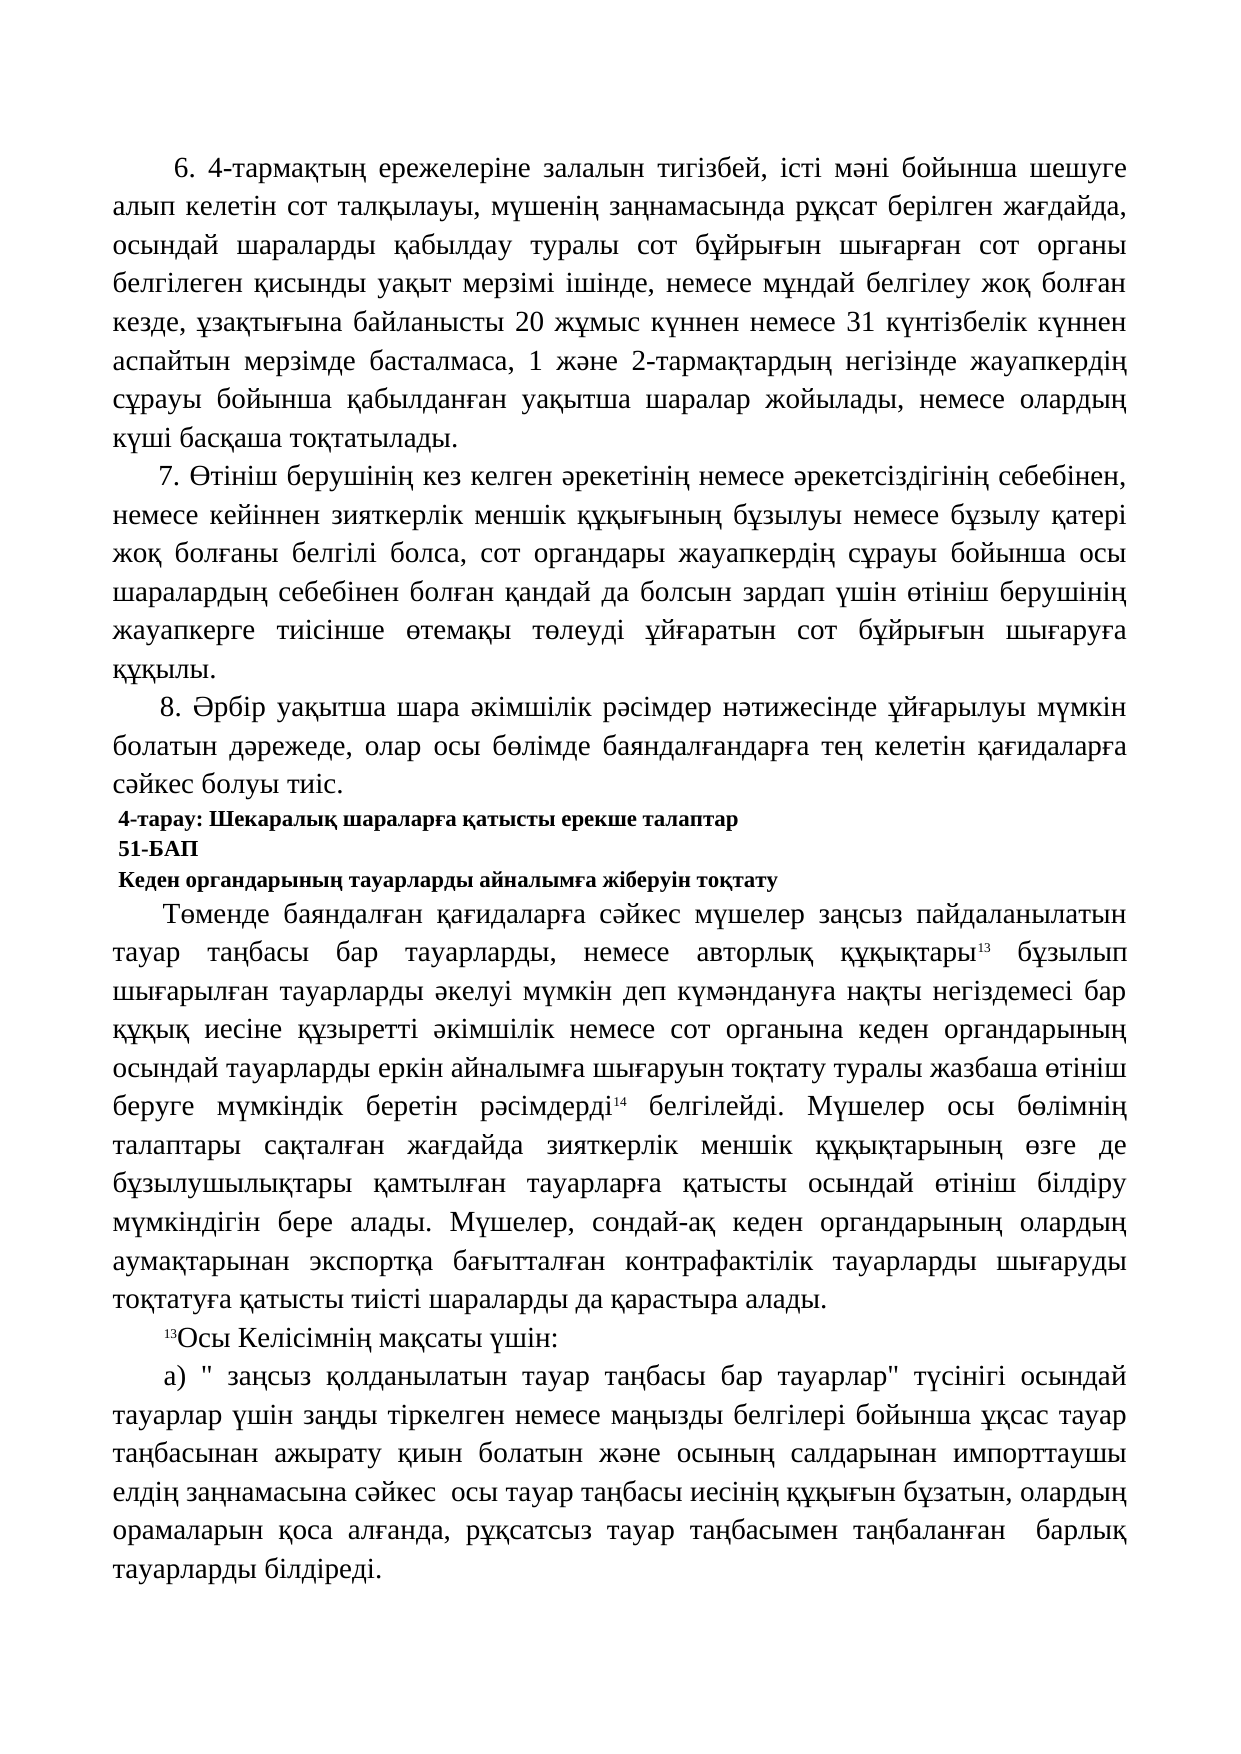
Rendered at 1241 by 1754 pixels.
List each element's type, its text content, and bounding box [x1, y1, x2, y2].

text Төменде баяндалған қағидаларға сәйкес мүшелер заңсыз пайдаланылатын тауар таңбасы бар тауарларды, немесе авторлық құқықтары13 бұзылып шығарылған тауарларды әкелуі мүмкін деп күмәндануға нақты негіздемесі бар құқық иесіне құзыретті әкімшілік немесе сот органына кеден органдарының осындай тауарларды еркін айналымға шығаруын тоқтату туралы жазбаша өтініш беруге мүмкіндік беретін рәсімдерді14 белгілейді. Мүшелер осы бөлімнің талаптары сақталған жағдайда зияткерлік меншік құқықтарының өзге де бұзылушылықтары қамтылған тауарларға қатысты осындай өтініш білдіру мүмкіндігін бере алады. Мүшелер, сондай-ақ кеден органдарының олардың аумақтарынан экспортқа бағытталған контрафактілік тауарларды шығаруды тоқтатуға қатысты тиісті шараларды да қарастыра алады. [112, 896, 1128, 1315]
text 8. Әрбір уақытша шара әкімшілік рәсімдер нәтижесінде ұйғарылуы мүмкін болатын дәрежеде, олар осы бөлімде баяндалғандарға тең келетін қағидаларға сәйкес болуы тиіс. [112, 689, 1128, 800]
text 51-БАП [112, 835, 1128, 862]
text Кеден органдарының тауарларды айналымға жіберуін тоқтату [112, 866, 1128, 892]
text 7. Өтініш берушінің кез келген әрекетінің немесе әрекетсіздігінің себебінен, немесе кейіннен зияткерлік меншік құқығының бұзылуы немесе бұзылу қатері жоқ болғаны белгілі болса, сот органдары жауапкердің сұрауы бойынша осы шаралардың себебінен болған қандай да болсын зардап үшін өтініш берушінің жауапкерге тиісінше өтемақы төлеуді ұйғаратын сот бұйрығын шығаруға құқылы. [112, 458, 1128, 684]
text 6. 4-тармақтың ережелеріне залалын тигізбей, істі мәні бойынша шешуге алып келетін сот талқылауы, мүшенің заңнамасында рұқсат берілген жағдайда, осындай шараларды қабылдау туралы сот бұйрығын шығарған сот органы белгілеген қисынды уақыт мерзімі ішінде, немесе мұндай белгілеу жоқ болған кезде, ұзақтығына байланысты 20 жұмыс күннен немесе 31 күнтізбелік күннен аспайтын мерзімде басталмаса, 1 және 2-тармақтардың негізінде жауапкердің сұрауы бойынша қабылданған уақытша шаралар жойылады, немесе олардың күші басқаша тоқтатылады. [112, 150, 1128, 453]
text а) " заңсыз қолданылатын тауар таңбасы бар тауарлар" түсінігі осындай тауарлар үшін заңды тіркелген немесе маңызды белгілері бойынша ұқсас тауар таңбасынан ажырату қиын болатын және осының салдарынан импорттаушы елдің заңнамасына сәйкес осы тауар таңбасы иесінің құқығын бұзатын, олардың орамаларын қоса алғанда, рұқсатсыз тауар таңбасымен таңбаланған барлық тауарларды білдіреді. [112, 1358, 1128, 1584]
text 13Осы Келісімнің мақсаты үшін: [112, 1320, 1128, 1353]
text 4-тарау: Шекаралық шараларға қатысты ерекше талаптар [112, 805, 1128, 832]
